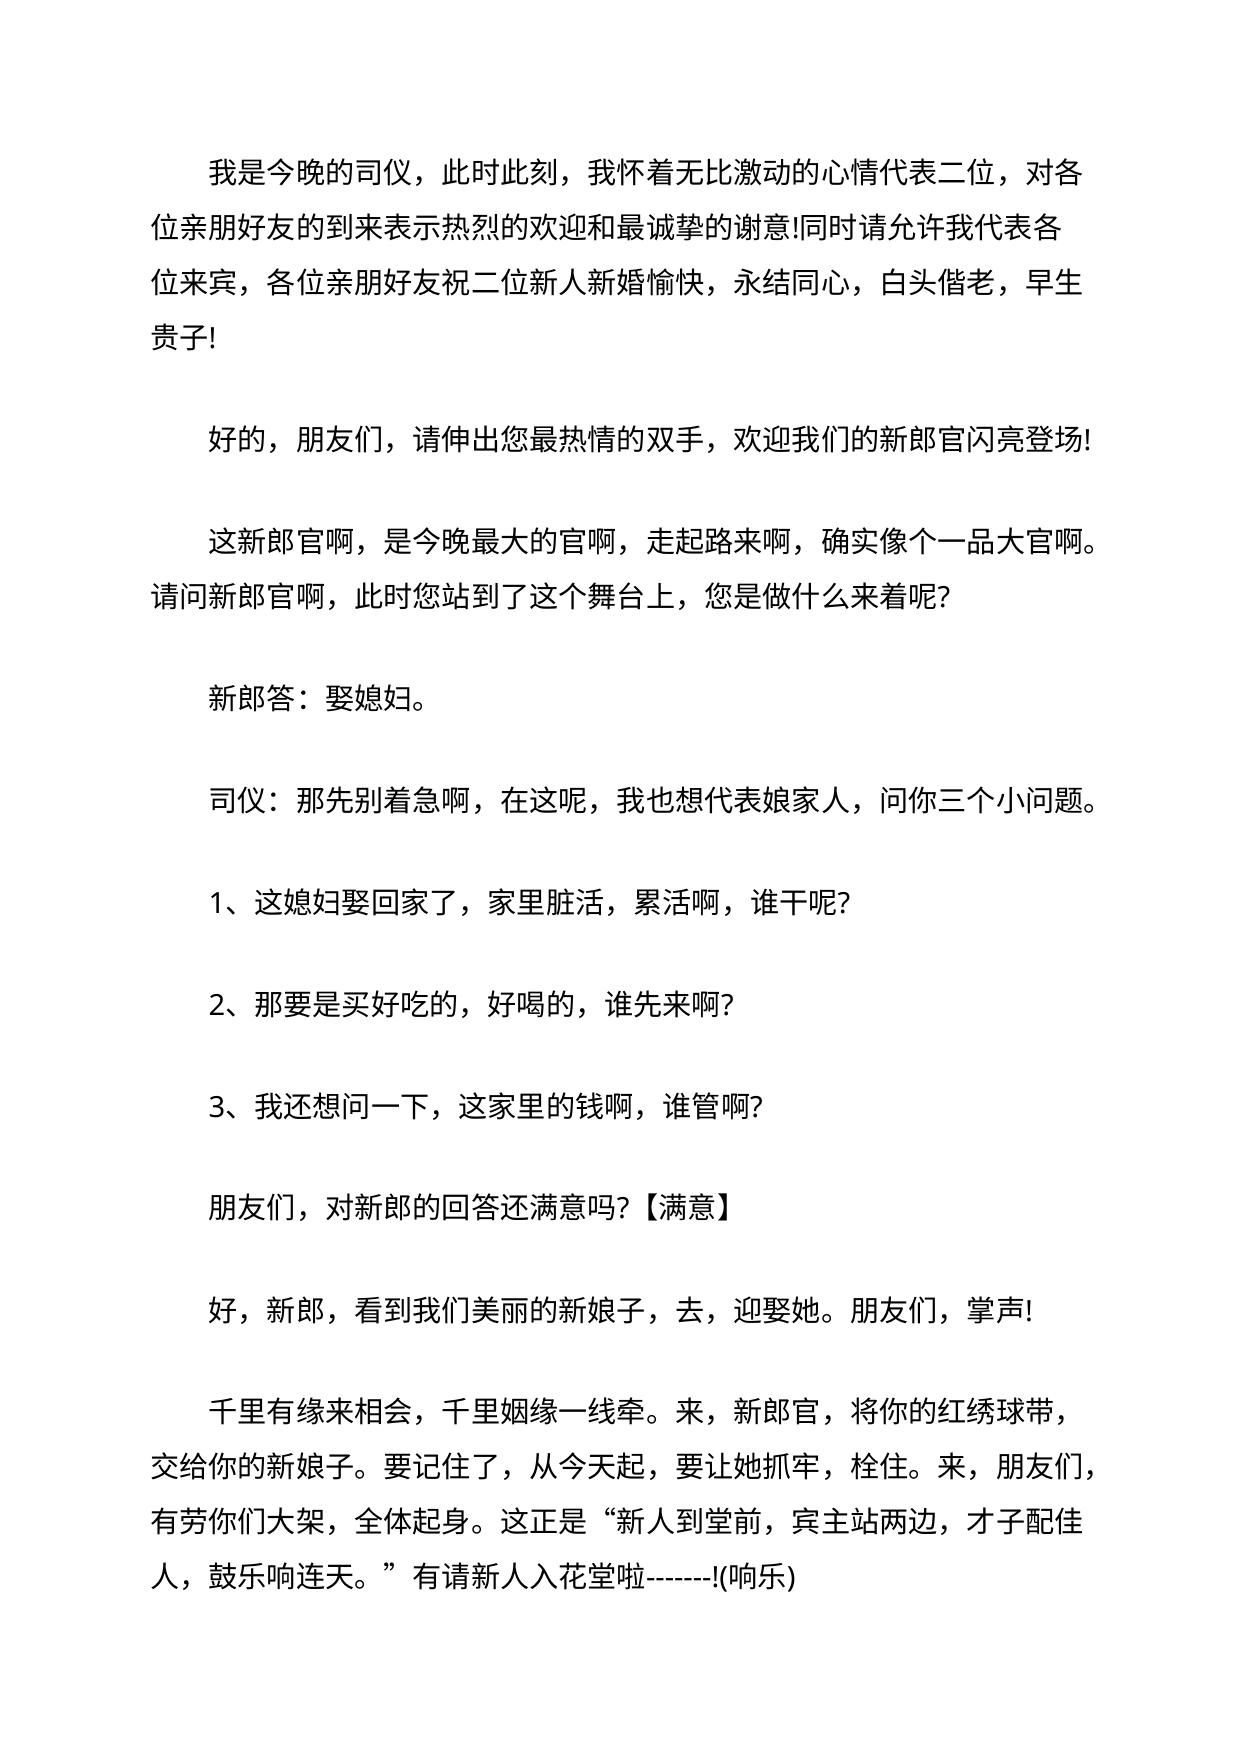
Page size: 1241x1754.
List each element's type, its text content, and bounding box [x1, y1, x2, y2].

text 朋友们，对新郎的回答还满意吗?【满意】 [150, 1185, 1090, 1227]
text 好的，朋友们，请伸出您最热情的双手，欢迎我们的新郎官闪亮登场! [150, 417, 1090, 459]
text 好，新郎，看到我们美丽的新娘子，去，迎娶她。朋友们，掌声! [150, 1287, 1090, 1329]
text 这新郎官啊，是今晚最大的官啊，走起路来啊，确实像个一品大官啊。请问新郎官啊，此时您站到了这个舞台上，您是做什么来着呢? [150, 519, 1090, 616]
text 千里有缘来相会，千里姻缘一线牵。来，新郎官，将你的红绣球带，交给你的新娘子。要记住了，从今天起，要让她抓牢，栓住。来，朋友们，有劳你们大架，全体起身。这正是“新人到堂前，宾主站两边，才子配佳人，鼓乐响连天。”有请新人入花堂啦-------!(响乐) [150, 1389, 1090, 1596]
text 3、我还想问一下，这家里的钱啊，谁管啊? [150, 1083, 1090, 1126]
text 1、这媳妇娶回家了，家里脏活，累活啊，谁干呢? [150, 879, 1090, 922]
text 我是今晚的司仪，此时此刻，我怀着无比激动的心情代表二位，对各位亲朋好友的到来表示热烈的欢迎和最诚挚的谢意!同时请允许我代表各位来宾，各位亲朋好友祝二位新人新婚愉快，永结同心，白头偕老，早生贵子! [150, 150, 1090, 357]
text 新郎答：娶媳妇。 [150, 676, 1090, 718]
text 司仪：那先别着急啊，在这呢，我也想代表娘家人，问你三个小问题。 [150, 777, 1090, 820]
text 2、那要是买好吃的，好喝的，谁先来啊? [150, 981, 1090, 1023]
